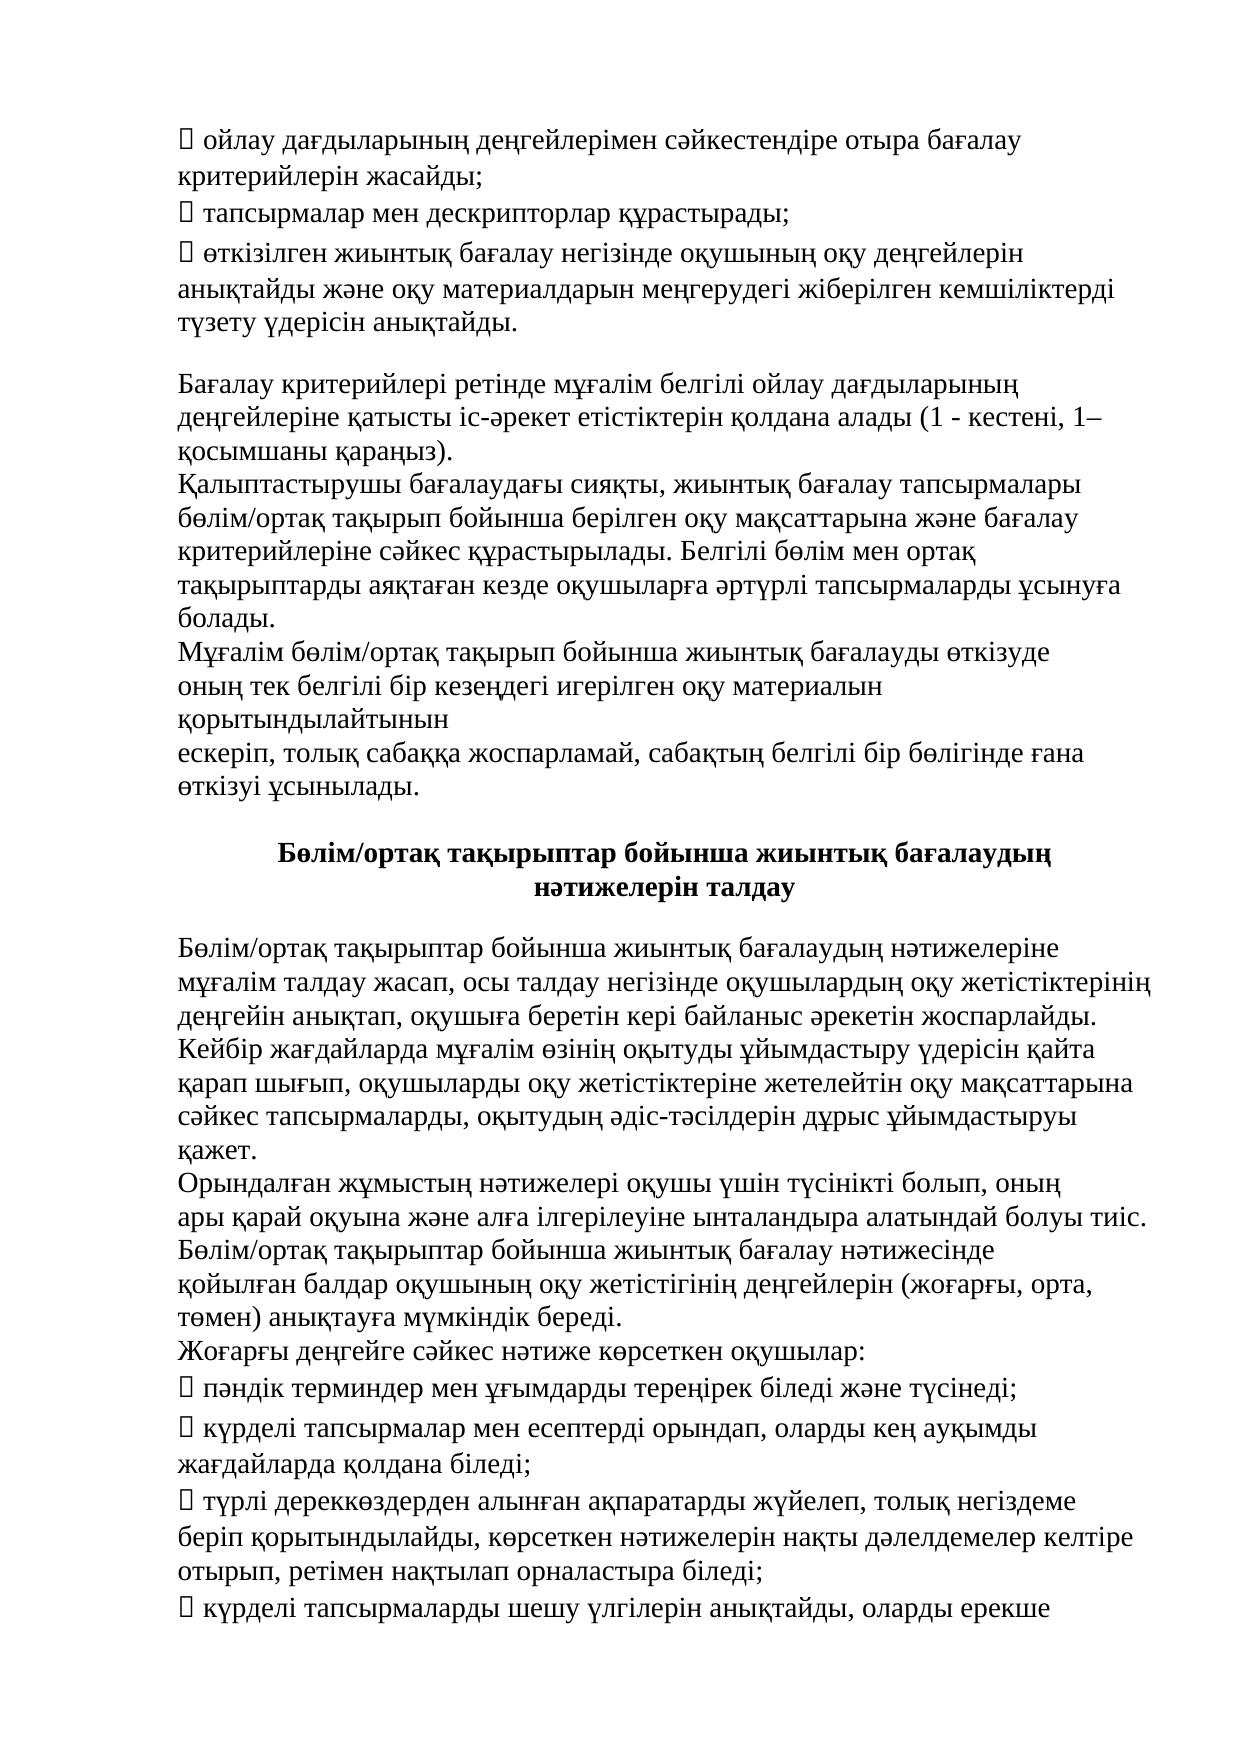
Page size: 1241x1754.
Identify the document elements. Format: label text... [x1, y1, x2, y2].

text түзету үдерісін анықтайды. [177, 304, 1152, 338]
text  өткізілген жиынтық бағалау негізінде оқушының оқу деңгейлерін [177, 231, 1152, 271]
text  күрделі тапсырмалар мен есептерді орындап, оларды кең ауқымды [177, 1406, 1152, 1446]
text нәтижелерін талдау [177, 869, 1152, 902]
text Бөлім/ортақ тақырыптар бойынша жиынтық бағалаудың [177, 835, 1152, 869]
text Орындалған жұмыстың нәтижелері оқушы үшін түсінікті болып, оның [177, 1165, 1152, 1199]
text қойылған балдар оқушының оқу жетістігінің деңгейлерін (жоғарғы, орта, [177, 1266, 1152, 1299]
text ескеріп, толық сабаққа жоспарламай, сабақтың белгілі бір бөлігінде ғана [177, 735, 1152, 768]
text мұғалім талдау жасап, осы талдау негізінде оқушылардың оқу жетістіктерінің [177, 964, 1152, 998]
text қосымшаны қараңыз). [177, 433, 1152, 466]
text деңгейін анықтап, оқушыға беретін кері байланыс әрекетін жоспарлайды. [177, 998, 1152, 1031]
text төмен) анықтауға мүмкіндік береді. [177, 1299, 1152, 1333]
text өткізуі ұсынылады. [177, 768, 1152, 802]
text критерийлерін жасайды; [177, 158, 1152, 191]
text Мұғалім бөлім/ортақ тақырып бойынша жиынтық бағалауды өткізуде [177, 634, 1152, 668]
text Қалыптастырушы бағалаудағы сияқты, жиынтық бағалау тапсырмалары [177, 466, 1152, 500]
text ары қарай оқуына және алға ілгерілеуіне ынталандыра алатындай болуы тиіс. [177, 1199, 1152, 1232]
text болады. [177, 601, 1152, 634]
text Бағалау критерийлері ретінде мұғалім белгілі ойлау дағдыларының [177, 366, 1152, 399]
text бөлім/ортақ тақырып бойынша берілген оқу мақсаттарына және бағалау [177, 500, 1152, 533]
text қарап шығып, оқушыларды оқу жетістіктеріне жетелейтін оқу мақсаттарына [177, 1065, 1152, 1098]
text Бөлім/ортақ тақырыптар бойынша жиынтық бағалау нәтижесінде [177, 1232, 1152, 1266]
text Жоғарғы деңгейге сәйкес нәтиже көрсеткен оқушылар: [177, 1333, 1152, 1367]
text  күрделі тапсырмаларды шешу үлгілерін анықтайды, оларды ерекше [177, 1586, 1152, 1626]
text оның тек белгілі бір кезеңдегі игерілген оқу материалын қорытындылайтынын [177, 668, 1152, 735]
text беріп қорытындылайды, көрсеткен нәтижелерін нақты дәлелдемелер келтіре [177, 1519, 1152, 1553]
text критерийлеріне сәйкес құрастырылады. Белгілі бөлім мен ортақ [177, 533, 1152, 567]
text тақырыптарды аяқтаған кезде оқушыларға әртүрлі тапсырмаларды ұсынуға [177, 567, 1152, 601]
text Кейбір жағдайларда мұғалім өзінің оқытуды ұйымдастыру үдерісін қайта [177, 1031, 1152, 1065]
text  тапсырмалар мен дескрипторлар құрастырады; [177, 191, 1152, 231]
text отырып, ретімен нақтылап орналастыра біледі; [177, 1553, 1152, 1586]
text  пәндік терминдер мен ұғымдарды тереңірек біледі және түсінеді; [177, 1367, 1152, 1406]
text  ойлау дағдыларының деңгейлерімен сәйкестендіре отыра бағалау [177, 118, 1152, 158]
text анықтайды және оқу материалдарын меңгерудегі жіберілген кемшіліктерді [177, 271, 1152, 304]
text қажет. [177, 1132, 1152, 1165]
text деңгейлеріне қатысты іс-әрекет етістіктерін қолдана алады (1 - кестені, 1– [177, 399, 1152, 433]
text Бөлім/ортақ тақырыптар бойынша жиынтық бағалаудың нәтижелеріне [177, 931, 1152, 964]
text жағдайларда қолдана біледі; [177, 1446, 1152, 1479]
text  түрлі дереккөздерден алынған ақпаратарды жүйелеп, толық негіздеме [177, 1479, 1152, 1519]
text сәйкес тапсырмаларды, оқытудың әдіс-тәсілдерін дұрыс ұйымдастыруы [177, 1098, 1152, 1132]
